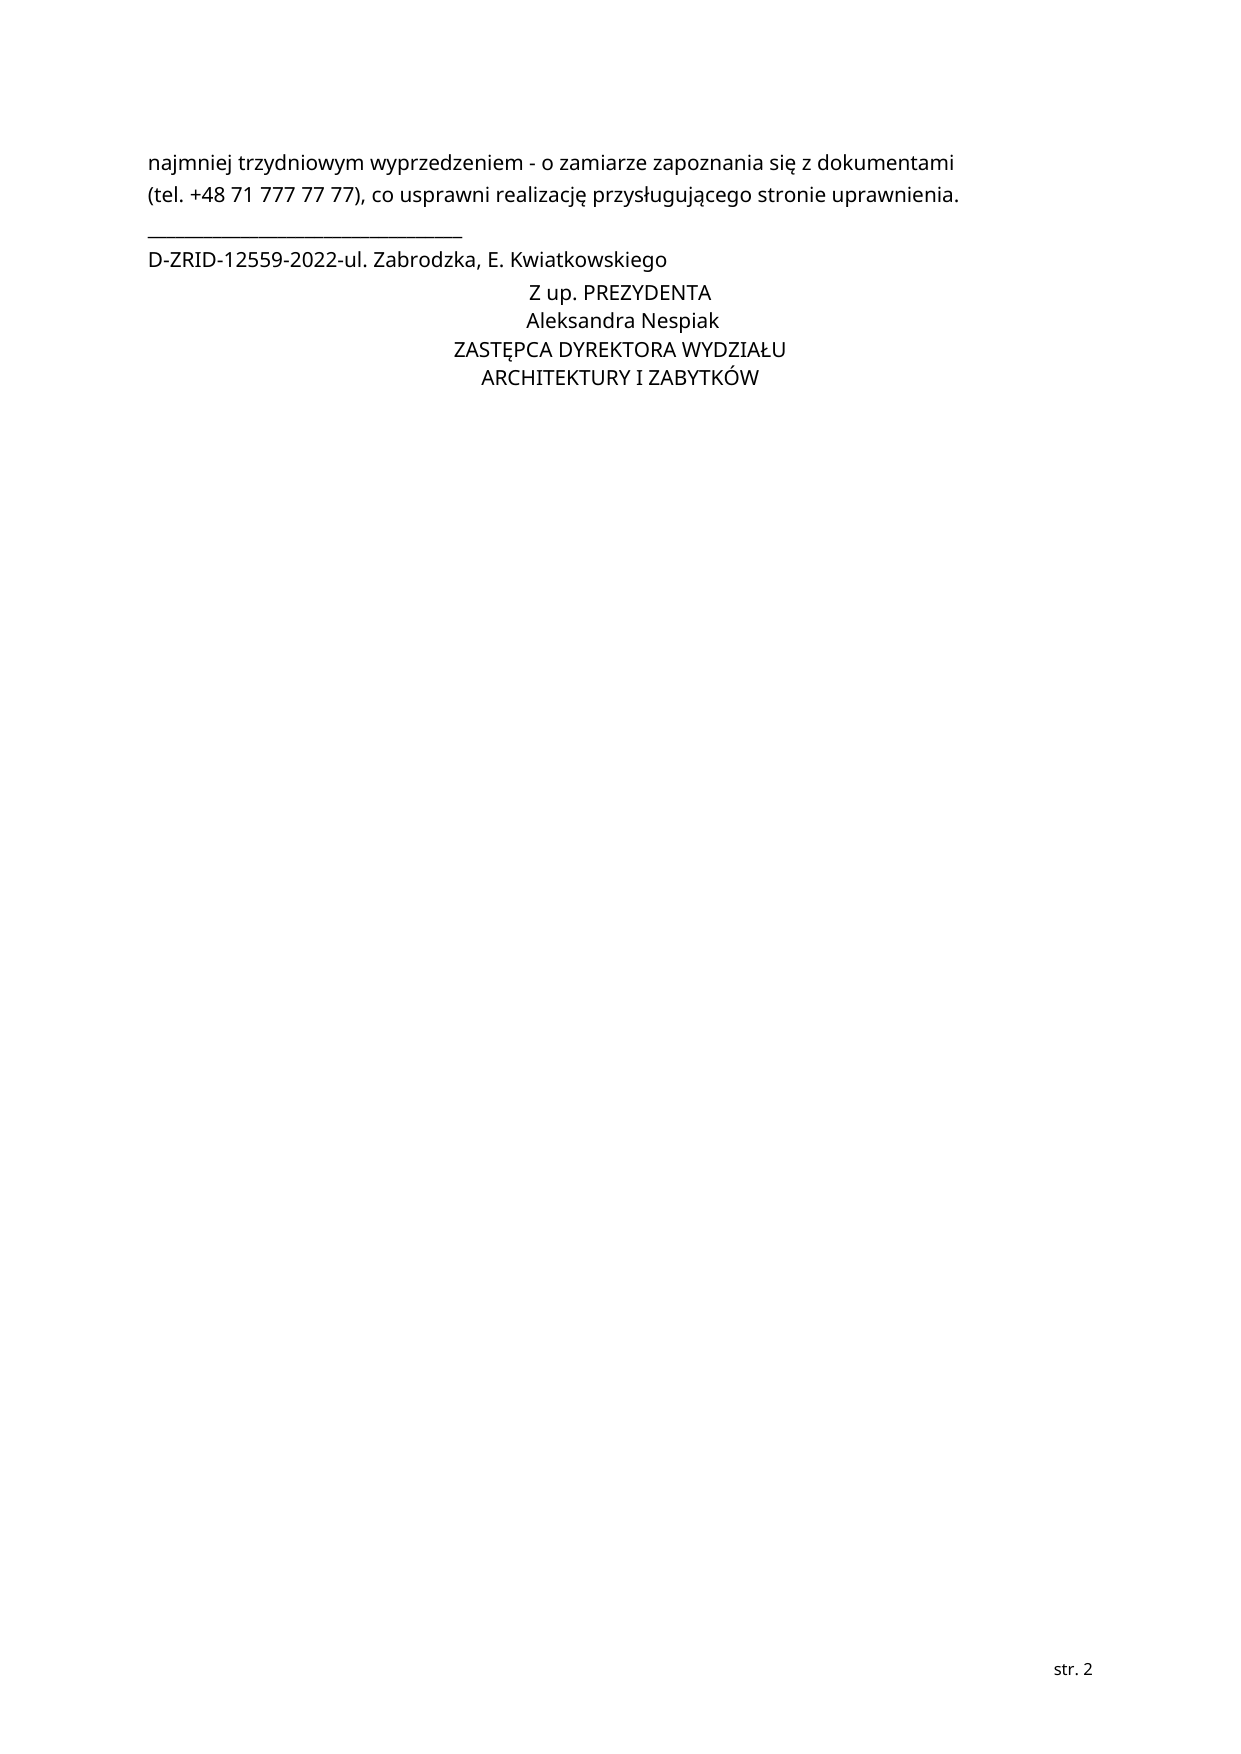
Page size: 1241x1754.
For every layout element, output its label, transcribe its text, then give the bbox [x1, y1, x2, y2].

text D-ZRID-12559-2022-ul. Zabrodzka, E. Kwiatkowskiego [148, 245, 1093, 274]
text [148, 148, 1093, 209]
text __________________________________ [148, 213, 1093, 241]
text Z up. PREZYDENTA Aleksandra Nespiak ZASTĘPCA DYREKTORA WYDZIAŁU ARCHITEKTURY I ZABYTKÓW [148, 278, 1093, 392]
